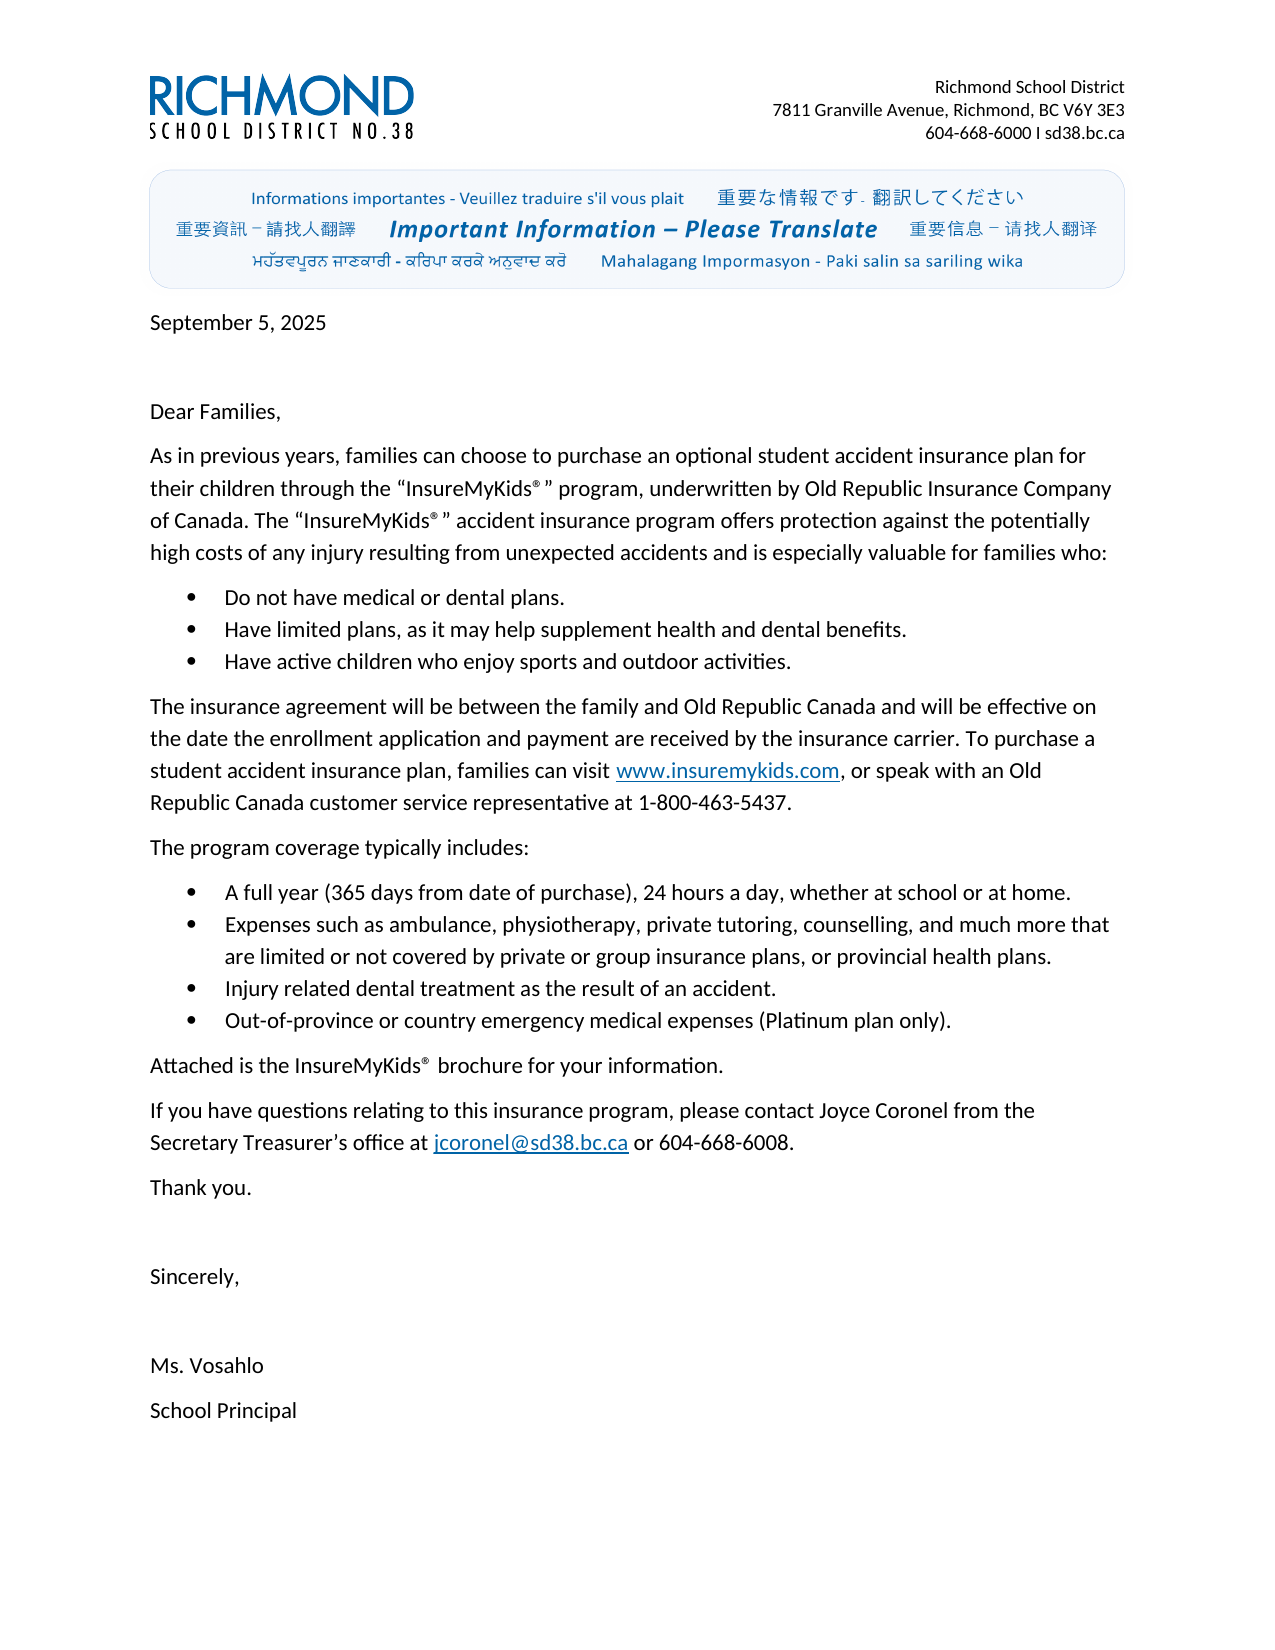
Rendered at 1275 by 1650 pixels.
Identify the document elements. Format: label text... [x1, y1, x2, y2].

text As in previous years, families can choose to purchase an optional student accident insurance plan for their children through the “InsureMyKids®” program, underwritten by Old Republic Insurance Company of Canada. The “InsureMyKids®” accident insurance program offers protection against the potentially high costs of any injury resulting from unexpected accidents and is especially valuable for families who: [150, 442, 1125, 566]
picture [150, 73, 414, 139]
list Expenses such as ambulance, physiotherapy, private tutoring, counselling, and much more that are limited or not covered by private or group insurance plans, or provincial health plans. [187, 910, 1125, 970]
list Do not have medical or dental plans. [187, 583, 1125, 611]
picture [128, 152, 1144, 304]
text Thank you. [150, 1173, 1125, 1201]
list A full year (365 days from date of purchase), 24 hours a day, whether at school or at home. [187, 878, 1125, 906]
text School Principal [150, 1396, 1125, 1424]
list Injury related dental treatment as the result of an accident. [187, 974, 1125, 1002]
list Have active children who enjoy sports and outdoor activities. [187, 647, 1125, 675]
text Ms. Vosahlo [150, 1352, 1125, 1380]
text Sincerely, [150, 1262, 1125, 1290]
list Out-of-province or country emergency medical expenses (Platinum plan only). [187, 1007, 1125, 1035]
list Have limited plans, as it may help supplement health and dental benefits. [187, 615, 1125, 643]
text Dear Families, [150, 397, 1125, 425]
text The insurance agreement will be between the family and Old Republic Canada and will be effective on the date the enrollment application and payment are received by the insurance carrier. To purchase a student accident insurance plan, families can visit www.insuremykids.com, or speak with an Old Republic Canada customer service representative at 1-800-463-5437. [150, 692, 1125, 817]
text Attached is the InsureMyKids® brochure for your information. [150, 1051, 1125, 1079]
text If you have questions relating to this insurance program, please contact Joyce Coronel from the Secretary Treasurer’s office at jcoronel@sd38.bc.ca or 604-668-6008. [150, 1096, 1125, 1156]
text The program coverage typically includes: [150, 833, 1125, 861]
